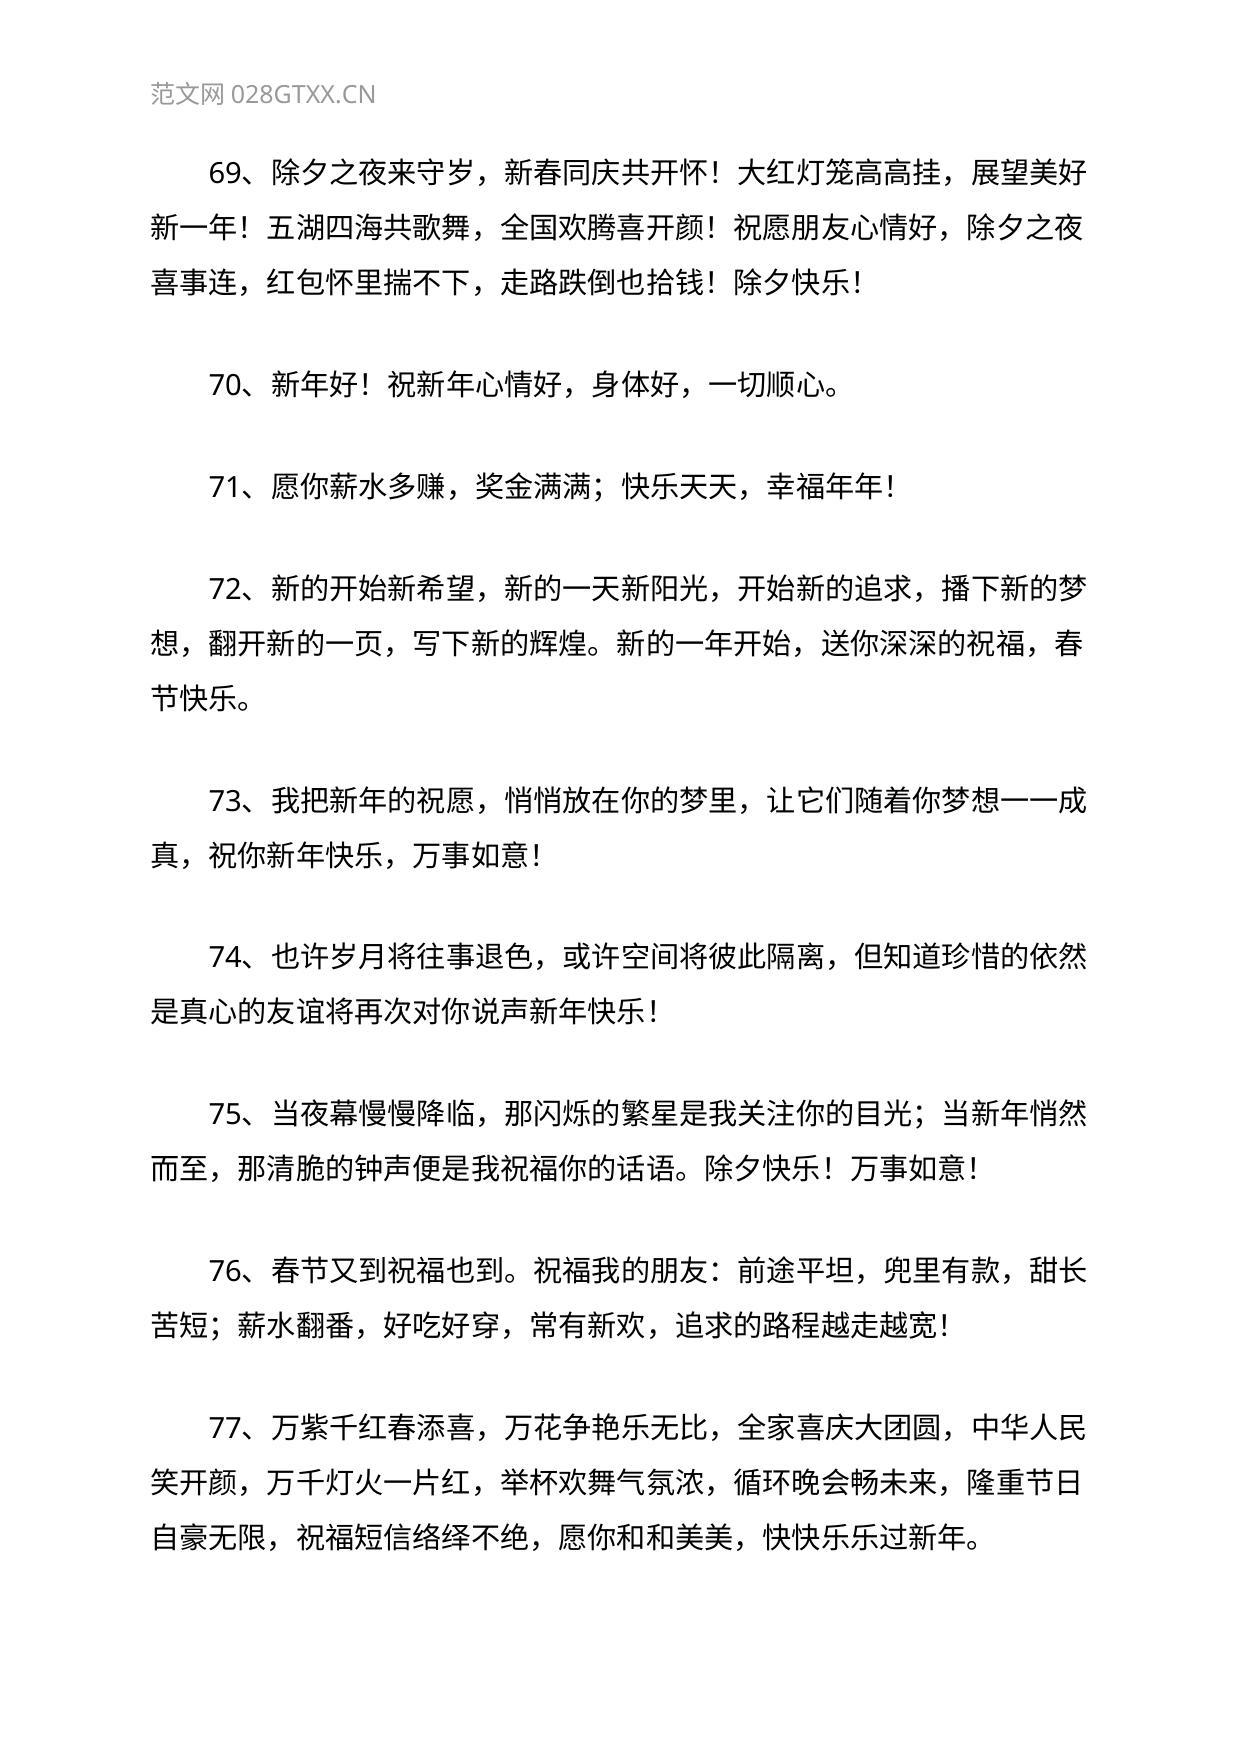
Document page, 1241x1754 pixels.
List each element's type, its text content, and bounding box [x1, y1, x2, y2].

text 75、当夜幕慢慢降临，那闪烁的繁星是我关注你的目光；当新年悄然而至，那清脆的钟声便是我祝福你的话语。除夕快乐！万事如意！ [150, 1091, 1090, 1188]
text 76、春节又到祝福也到。祝福我的朋友：前途平坦，兜里有款，甜长苦短；薪水翻番，好吃好穿，常有新欢，追求的路程越走越宽！ [150, 1248, 1090, 1345]
text 70、新年好！祝新年心情好，身体好，一切顺心。 [150, 362, 1090, 404]
text 74、也许岁月将往事退色，或许空间将彼此隔离，但知道珍惜的依然是真心的友谊将再次对你说声新年快乐！ [150, 934, 1090, 1031]
text 77、万紫千红春添喜，万花争艳乐无比，全家喜庆大团圆，中华人民笑开颜，万千灯火一片红，举杯欢舞气氛浓，循环晚会畅未来，隆重节日自豪无限，祝福短信络绎不绝，愿你和和美美，快快乐乐过新年。 [150, 1404, 1090, 1557]
text 73、我把新年的祝愿，悄悄放在你的梦里，让它们随着你梦想一一成真，祝你新年快乐，万事如意！ [150, 777, 1090, 874]
text 71、愿你薪水多赚，奖金满满；快乐天天，幸福年年！ [150, 464, 1090, 506]
text 69、除夕之夜来守岁，新春同庆共开怀！大红灯笼高高挂，展望美好新一年！五湖四海共歌舞，全国欢腾喜开颜！祝愿朋友心情好，除夕之夜喜事连，红包怀里揣不下，走路跌倒也拾钱！除夕快乐！ [150, 150, 1090, 302]
text 72、新的开始新希望，新的一天新阳光，开始新的追求，播下新的梦想，翻开新的一页，写下新的辉煌。新的一年开始，送你深深的祝福，春节快乐。 [150, 566, 1090, 718]
